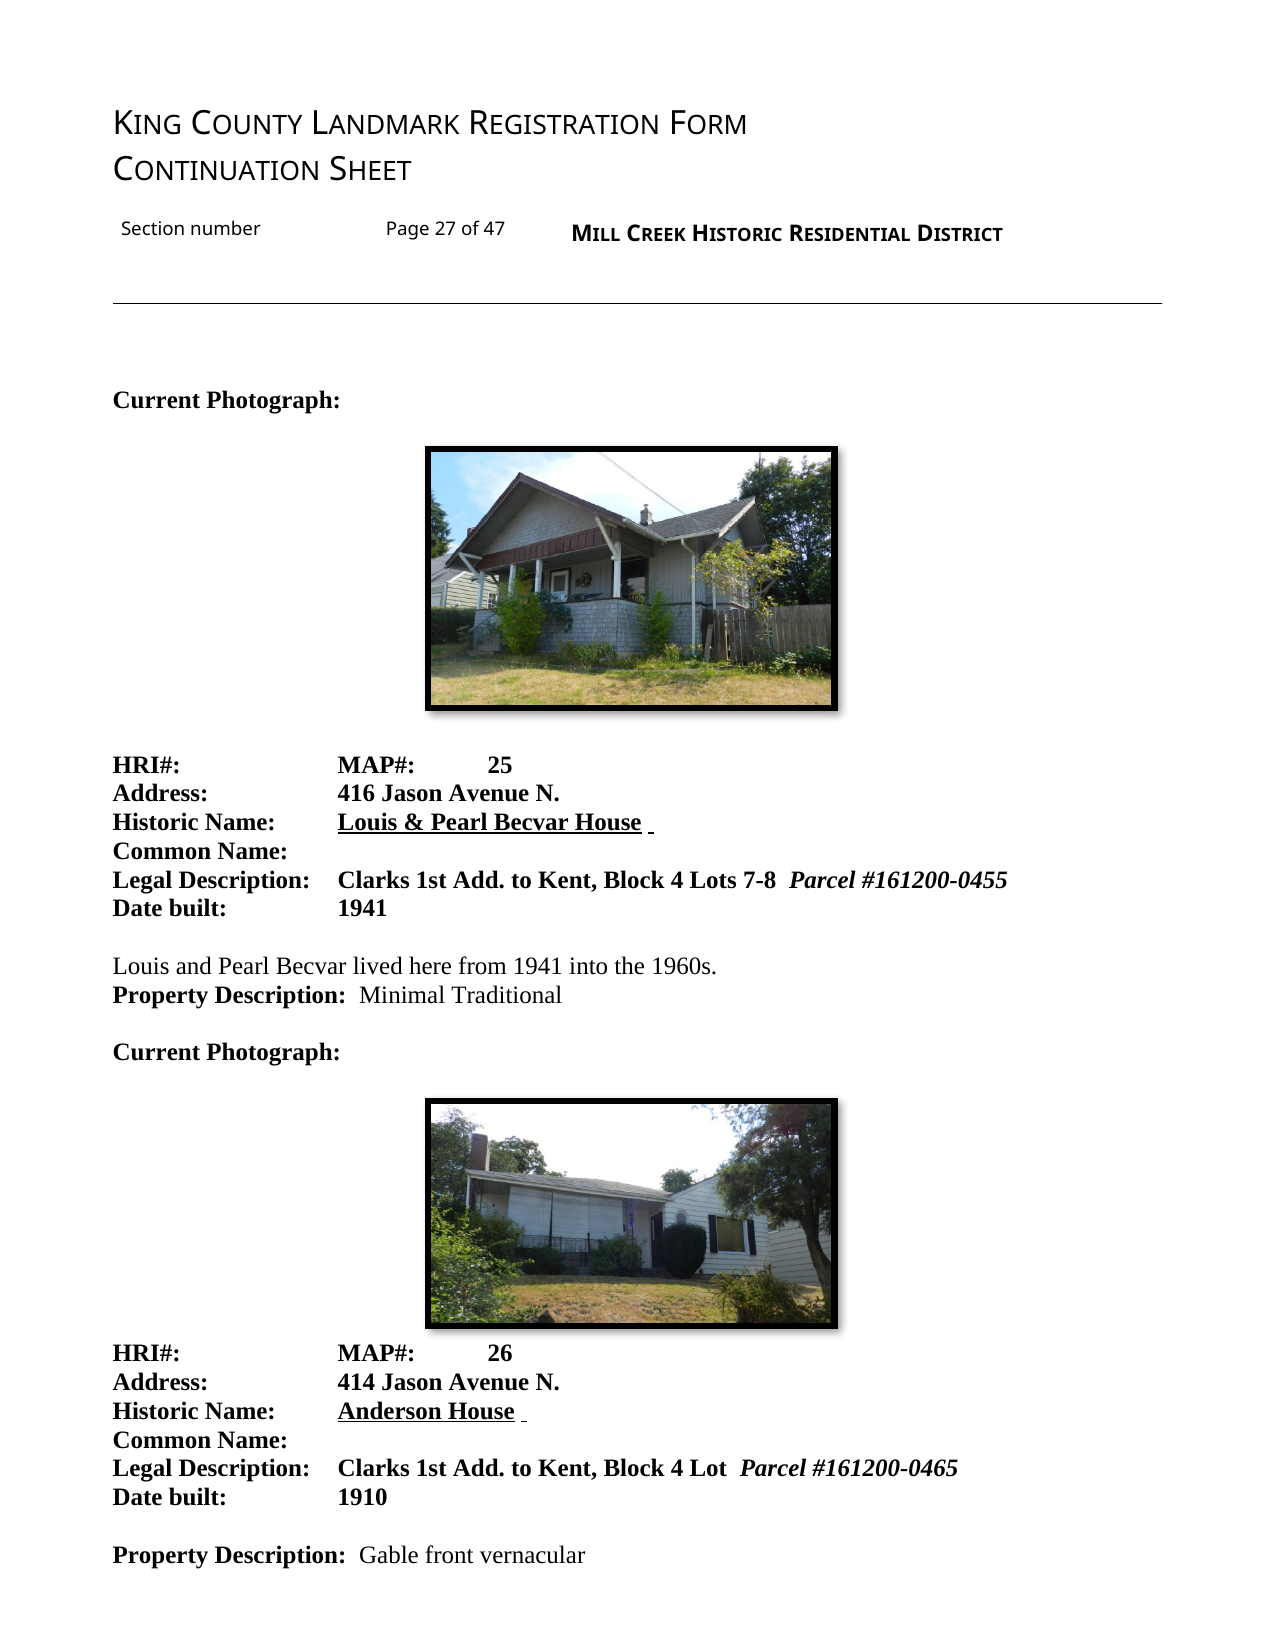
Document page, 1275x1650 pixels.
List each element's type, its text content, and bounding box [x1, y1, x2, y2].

text Louis and Pearl Becvar lived here from 1941 into the 1960s. [112, 951, 1162, 980]
text Common Name: [112, 836, 1162, 865]
picture [431, 452, 831, 705]
text HRI#: MAP#: 26 [112, 1338, 1162, 1367]
text Common Name: [112, 1425, 1162, 1453]
text HRI#: MAP#: 25 [112, 750, 1162, 778]
text Date built: 1941 [112, 893, 1162, 922]
text Address: 416 Jason Avenue N. [112, 778, 1162, 807]
text Date built: 1910 [112, 1482, 1162, 1511]
picture [431, 1104, 831, 1323]
subtitle Historic Name: Anderson House [112, 1396, 1162, 1425]
text Property Description: Gable front vernacular [112, 1540, 1162, 1568]
text Current Photograph: [112, 385, 1162, 414]
text Current Photograph: [112, 1037, 1162, 1066]
subtitle Historic Name: Louis & Pearl Becvar House [112, 807, 1162, 836]
text Property Description: Minimal Traditional [112, 980, 1162, 1008]
text Legal Description: Clarks 1st Add. to Kent, Block 4 Lots 7-8 Parcel #161200-0455 [112, 865, 1162, 893]
text Address: 414 Jason Avenue N. [112, 1367, 1162, 1396]
text Legal Description: Clarks 1st Add. to Kent, Block 4 Lot Parcel #161200-0465 [112, 1453, 1162, 1482]
